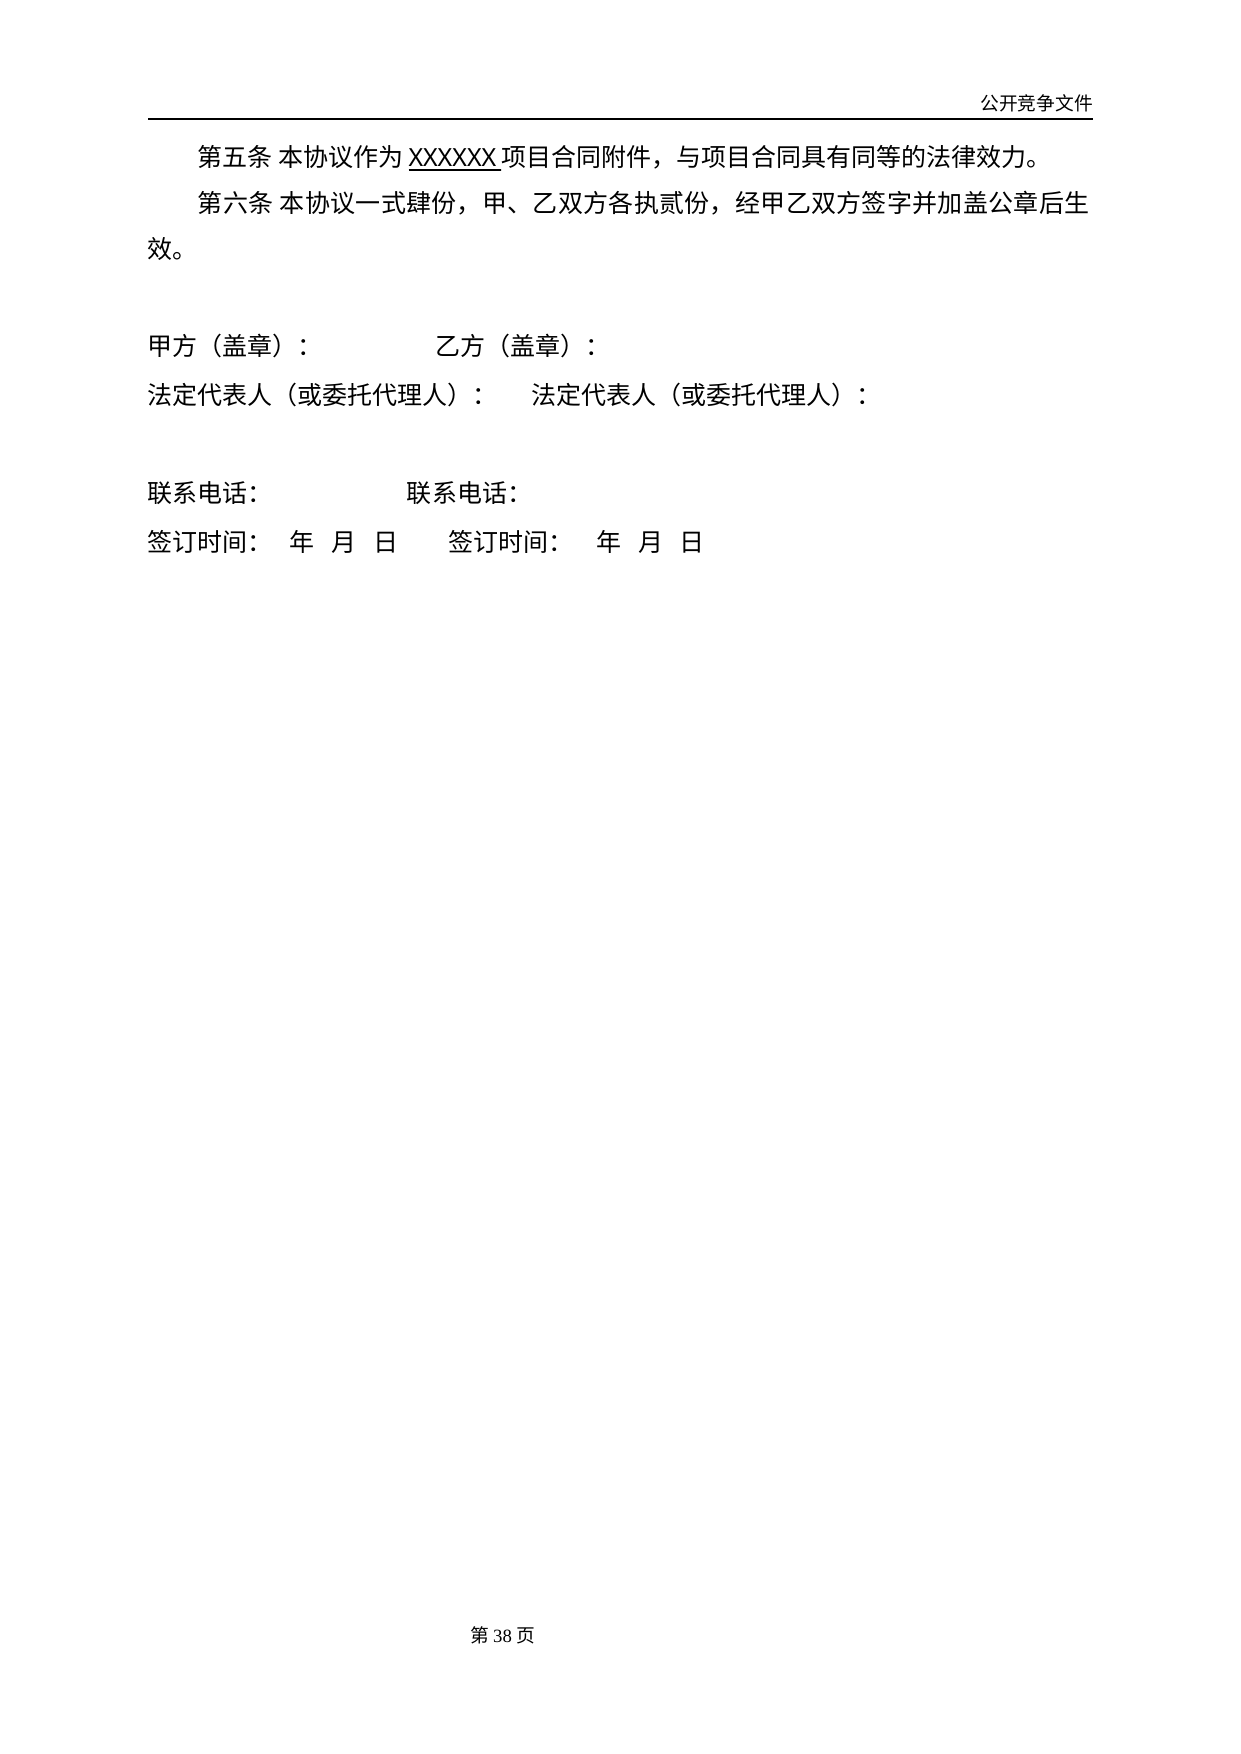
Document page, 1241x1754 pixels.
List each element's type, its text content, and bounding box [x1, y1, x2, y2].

text 法定代表人（或委托代理人）： 法定代表人（或委托代理人）： [148, 365, 1093, 414]
text 第六条 本协议一式肆份，甲、乙双方各执贰份，经甲乙双方签字并加盖公章后生效。 [148, 176, 1093, 267]
text 第五条 本协议作为XXXXXX项目合同附件，与项目合同具有同等的法律效力。 [148, 130, 1093, 176]
text 签订时间： 年 月 日 签订时间： 年 月 日 [148, 512, 1093, 561]
text 甲方（盖章）： 乙方（盖章）： [148, 316, 1093, 365]
text 联系电话： 联系电话： [148, 463, 1093, 512]
